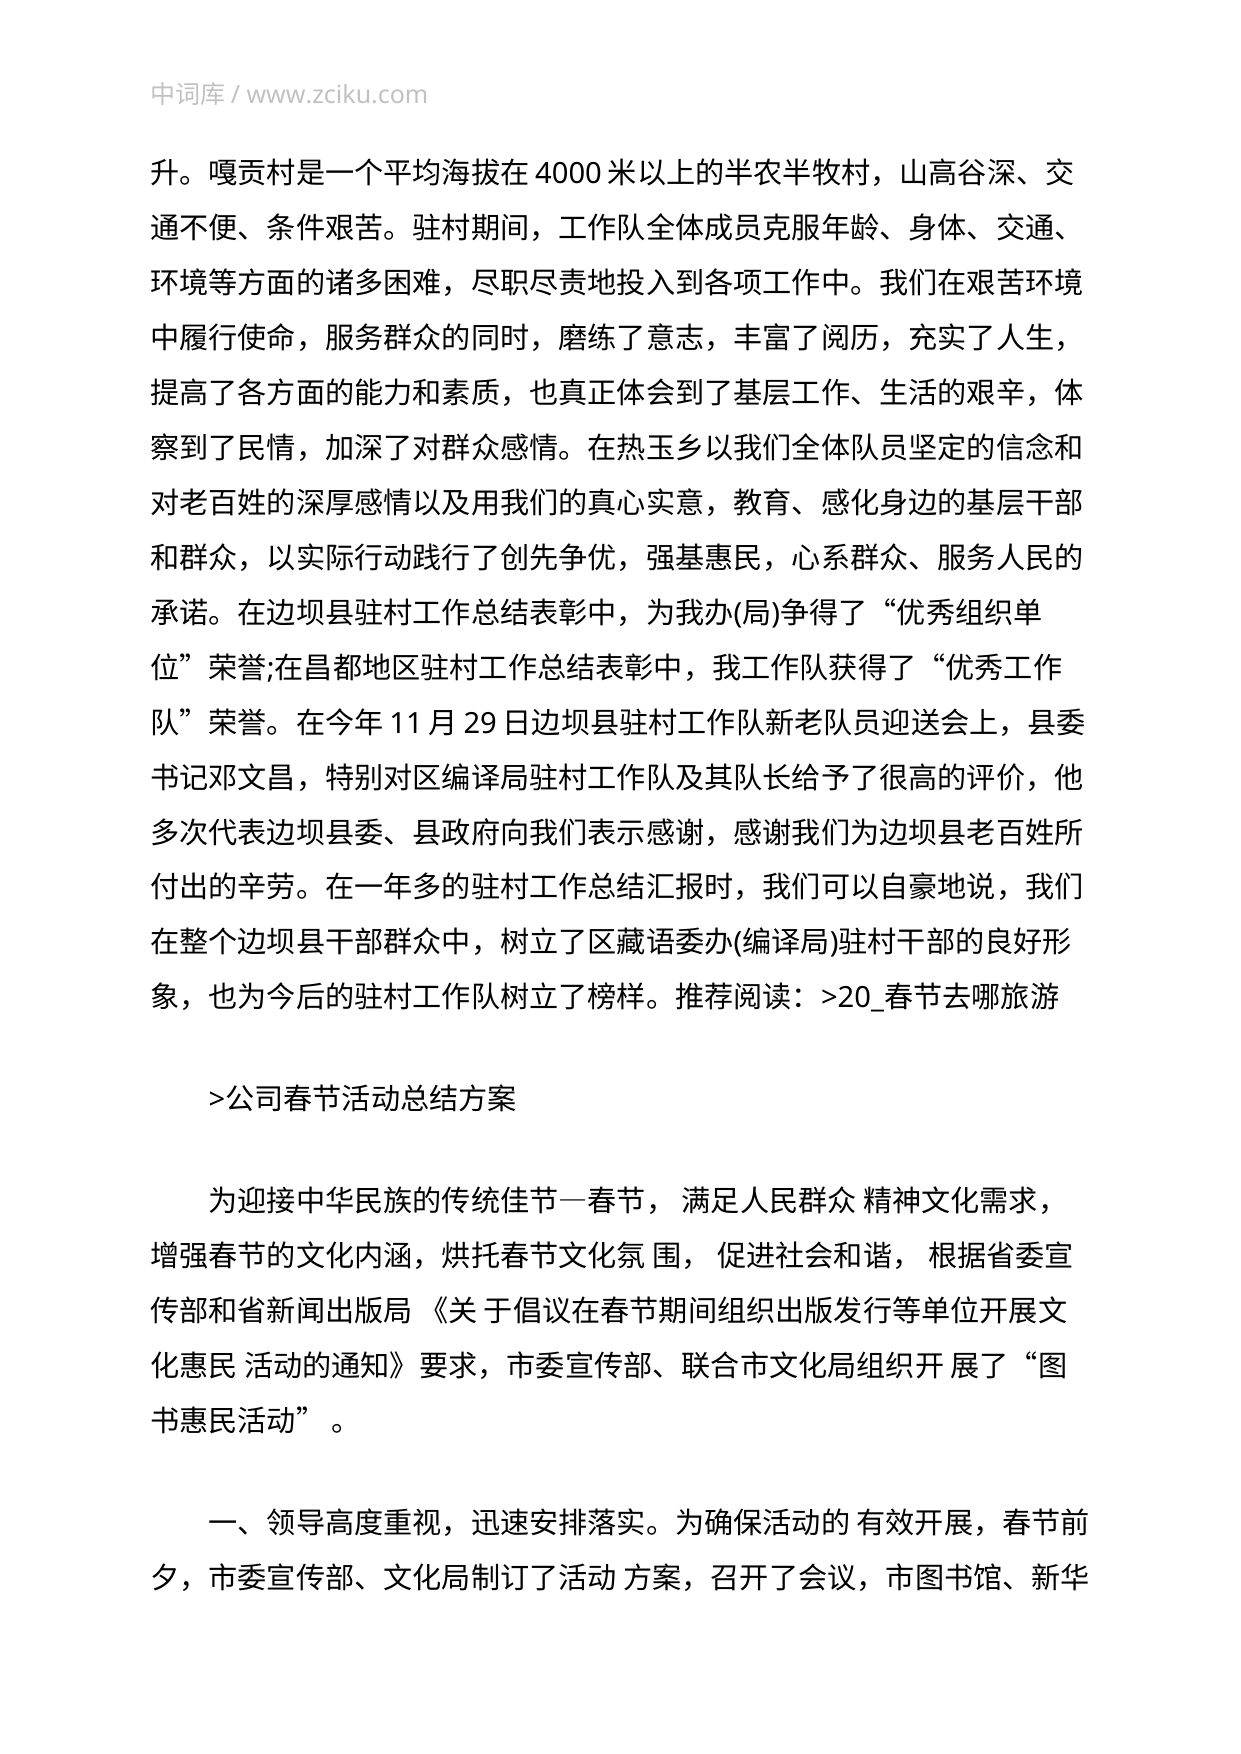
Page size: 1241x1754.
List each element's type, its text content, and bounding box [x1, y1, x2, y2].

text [150, 150, 1090, 1016]
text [150, 1499, 1090, 1596]
text 为迎接中华民族的传统佳节—春节， 满足人民群众 精神文化需求，增强春节的文化内涵，烘托春节文化氛 围， 促进社会和谐， 根据省委宣传部和省新闻出版局 《关 于倡议在春节期间组织出版发行等单位开展文化惠民 活动的通知》要求，市委宣传部、联合市文化局组织开 展了“图书惠民活动” 。 [150, 1178, 1090, 1440]
text >公司春节活动总结方案 [150, 1076, 1090, 1118]
